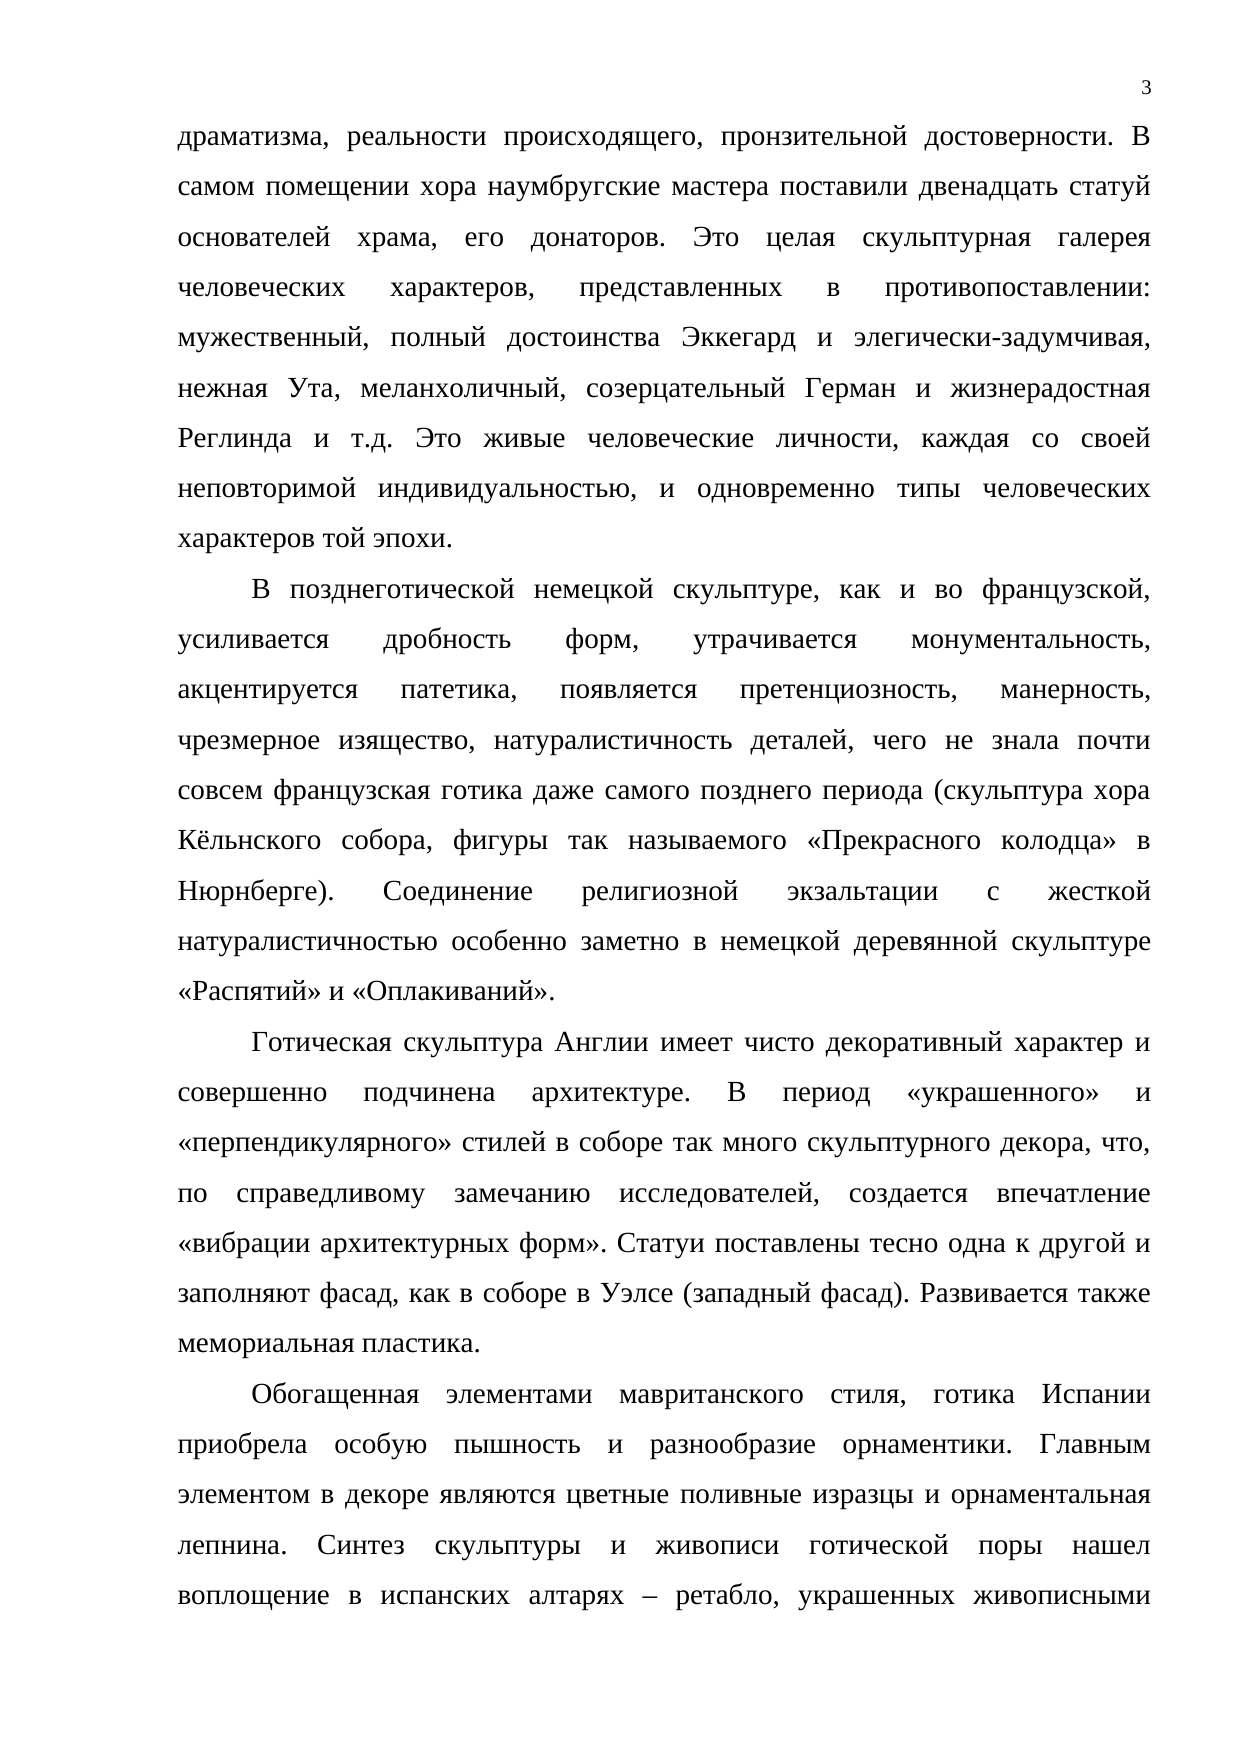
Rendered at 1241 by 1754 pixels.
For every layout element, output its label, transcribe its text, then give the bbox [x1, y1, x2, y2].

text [177, 1376, 1152, 1611]
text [177, 118, 1152, 554]
text В позднеготической немецкой скульптуре, как и во французской, усиливается дробность форм, утрачивается монументальность, акцентируется патетика, появляется претенциозность, манерность, чрезмерное изящество, натуралистичность деталей, чего не знала почти совсем французская готика даже самого позднего периода (скульптура хора Кёльнского собора, фигуры так называемого «Прекрасного колодца» в Нюрнберге). Соединение религиозной экзальтации с жесткой натуралистичностью особенно заметно в немецкой деревянной скульптуре «Распятий» и «Оплакиваний». [177, 571, 1152, 1007]
text Готическая скульптура Англии имеет чисто декоративный характер и совершенно подчинена архитектуре. В период «украшенного» и «перпендикулярного» стилей в соборе так много скульптурного декора, что, по справедливому замечанию исследователей, создается впечатление «вибрации архитектурных форм». Статуи поставлены тесно одна к другой и заполняют фасад, как в соборе в Уэлсе (западный фасад). Развивается также мемориальная пластика. [177, 1024, 1152, 1359]
